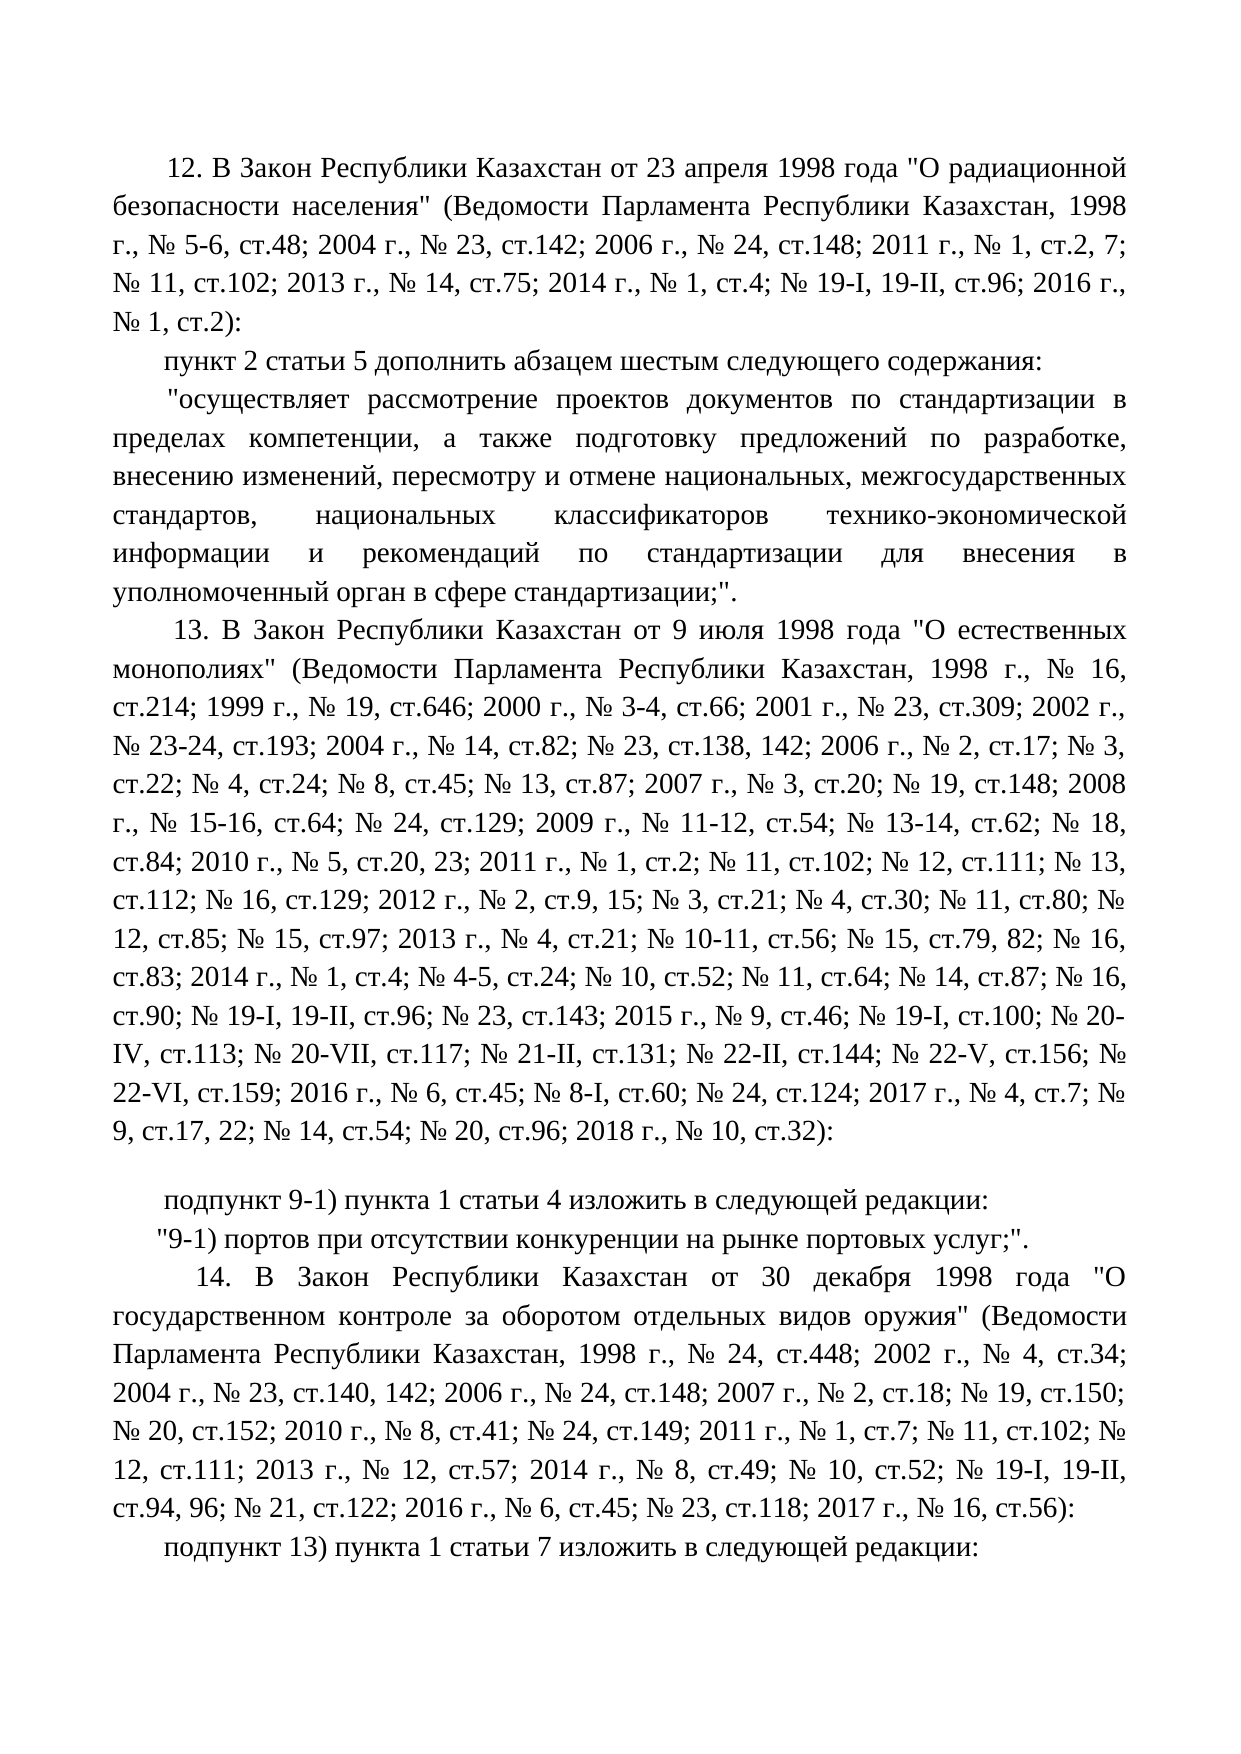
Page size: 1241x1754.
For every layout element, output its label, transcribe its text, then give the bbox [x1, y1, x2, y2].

text пункт 2 статьи 5 дополнить абзацем шестым следующего содержания: [112, 343, 1128, 376]
text 12. В Закон Республики Казахстан от 23 апреля 1998 года "О радиационной безопасности населения" (Ведомости Парламента Республики Казахстан, 1998 г., № 5-6, ст.48; 2004 г., № 23, ст.142; 2006 г., № 24, ст.148; 2011 г., № 1, ст.2, 7; № 11, ст.102; 2013 г., № 14, ст.75; 2014 г., № 1, ст.4; № 19-I, 19-II, ст.96; 2016 г., № 1, ст.2): [112, 150, 1128, 338]
text 14. В Закон Республики Казахстан от 30 декабря 1998 года "О государственном контроле за оборотом отдельных видов оружия" (Ведомости Парламента Республики Казахстан, 1998 г., № 24, ст.448; 2002 г., № 4, ст.34; 2004 г., № 23, ст.140, 142; 2006 г., № 24, ст.148; 2007 г., № 2, ст.18; № 19, ст.150; № 20, ст.152; 2010 г., № 8, ст.41; № 24, ст.149; 2011 г., № 1, ст.7; № 11, ст.102; № 12, ст.111; 2013 г., № 12, ст.57; 2014 г., № 8, ст.49; № 10, ст.52; № 19-I, 19-II, cт.94, 96; № 21, cт.122; 2016 г., № 6, cт.45; № 23, ст.118; 2017 г., № 16, ст.56): [112, 1259, 1128, 1524]
text 13. В Закон Республики Казахстан от 9 июля 1998 года "О естественных монополиях" (Ведомости Парламента Республики Казахстан, 1998 г., № 16, ст.214; 1999 г., № 19, ст.646; 2000 г., № 3-4, ст.66; 2001 г., № 23, ст.309; 2002 г., № 23-24, ст.193; 2004 г., № 14, ст.82; № 23, ст.138, 142; 2006 г., № 2, ст.17; № 3, ст.22; № 4, ст.24; № 8, ст.45; № 13, ст.87; 2007 г., № 3, ст.20; № 19, ст.148; 2008 г., № 15-16, ст.64; № 24, ст.129; 2009 г., № 11-12, ст.54; № 13-14, ст.62; № 18, ст.84; 2010 г., № 5, ст.20, 23; 2011 г., № 1, ст.2; № 11, ст.102; № 12, ст.111; № 13, ст.112; № 16, ст.129; 2012 г., № 2, ст.9, 15; № 3, ст.21; № 4, ст.30; № 11, ст.80; № 12, ст.85; № 15, ст.97; 2013 г., № 4, ст.21; № 10-11, ст.56; № 15, ст.79, 82; № 16, ст.83; 2014 г., № 1, ст.4; № 4-5, ст.24; № 10, ст.52; № 11, ст.64; № 14, ст.87; № 16, ст.90; № 19-I, 19-II, ст.96; № 23, ст.143; 2015 г., № 9, ст.46; № 19-I, ст.100; № 20-IV, ст.113; № 20-VII, ст.117; № 21-II, ст.131; № 22-II, ст.144; № 22-V, ст.156; № 22-VI, ст.159; 2016 г., № 6, ст.45; № 8-I, ст.60; № 24, ст.124; 2017 г., № 4, ст.7; № 9, ст.17, 22; № 14, ст.54; № 20, ст.96; 2018 г., № 10, ст.32): [112, 612, 1128, 1147]
text подпункт 9-1) пункта 1 статьи 4 изложить в следующей редакции: [112, 1182, 1128, 1216]
text подпункт 13) пункта 1 статьи 7 изложить в следующей редакции: [112, 1529, 1128, 1563]
text "9-1) портов при отсутствии конкуренции на рынке портовых услуг;". [112, 1221, 1128, 1254]
text "осуществляет рассмотрение проектов документов по стандартизации в пределах компетенции, а также подготовку предложений по разработке, внесению изменений, пересмотру и отмене национальных, межгосударственных стандартов, национальных классификаторов технико-экономической информации и рекомендаций по стандартизации для внесения в уполномоченный орган в сфере стандартизации;". [112, 381, 1128, 607]
